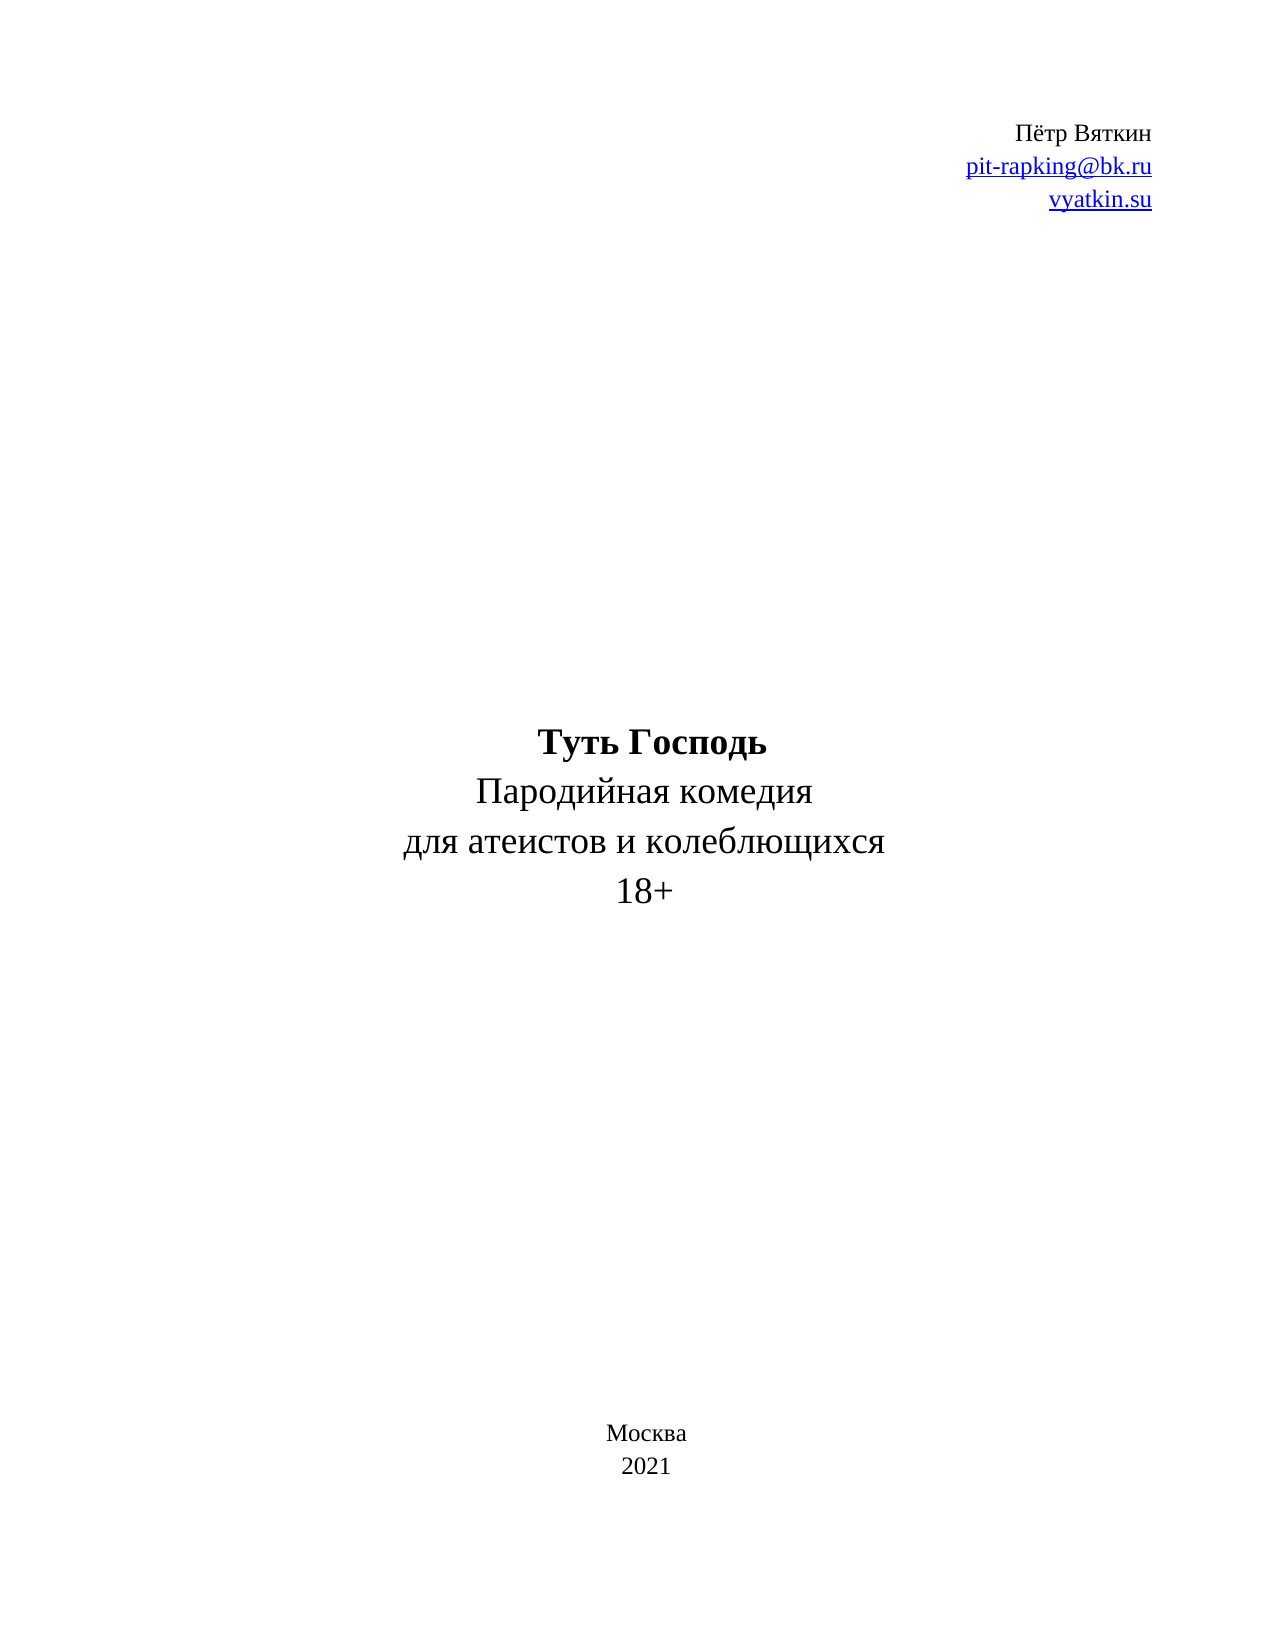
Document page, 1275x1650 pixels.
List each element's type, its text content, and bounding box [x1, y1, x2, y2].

table_cell Москва 2021 [129, 1418, 1163, 1483]
table_cell Туть Господь Пародийная комедия для атеистов и колеблющихся 18+ [129, 217, 1163, 1418]
table_header Пётр Вяткин pit-rapking@bk.ru vyatkin.su [129, 118, 1163, 217]
